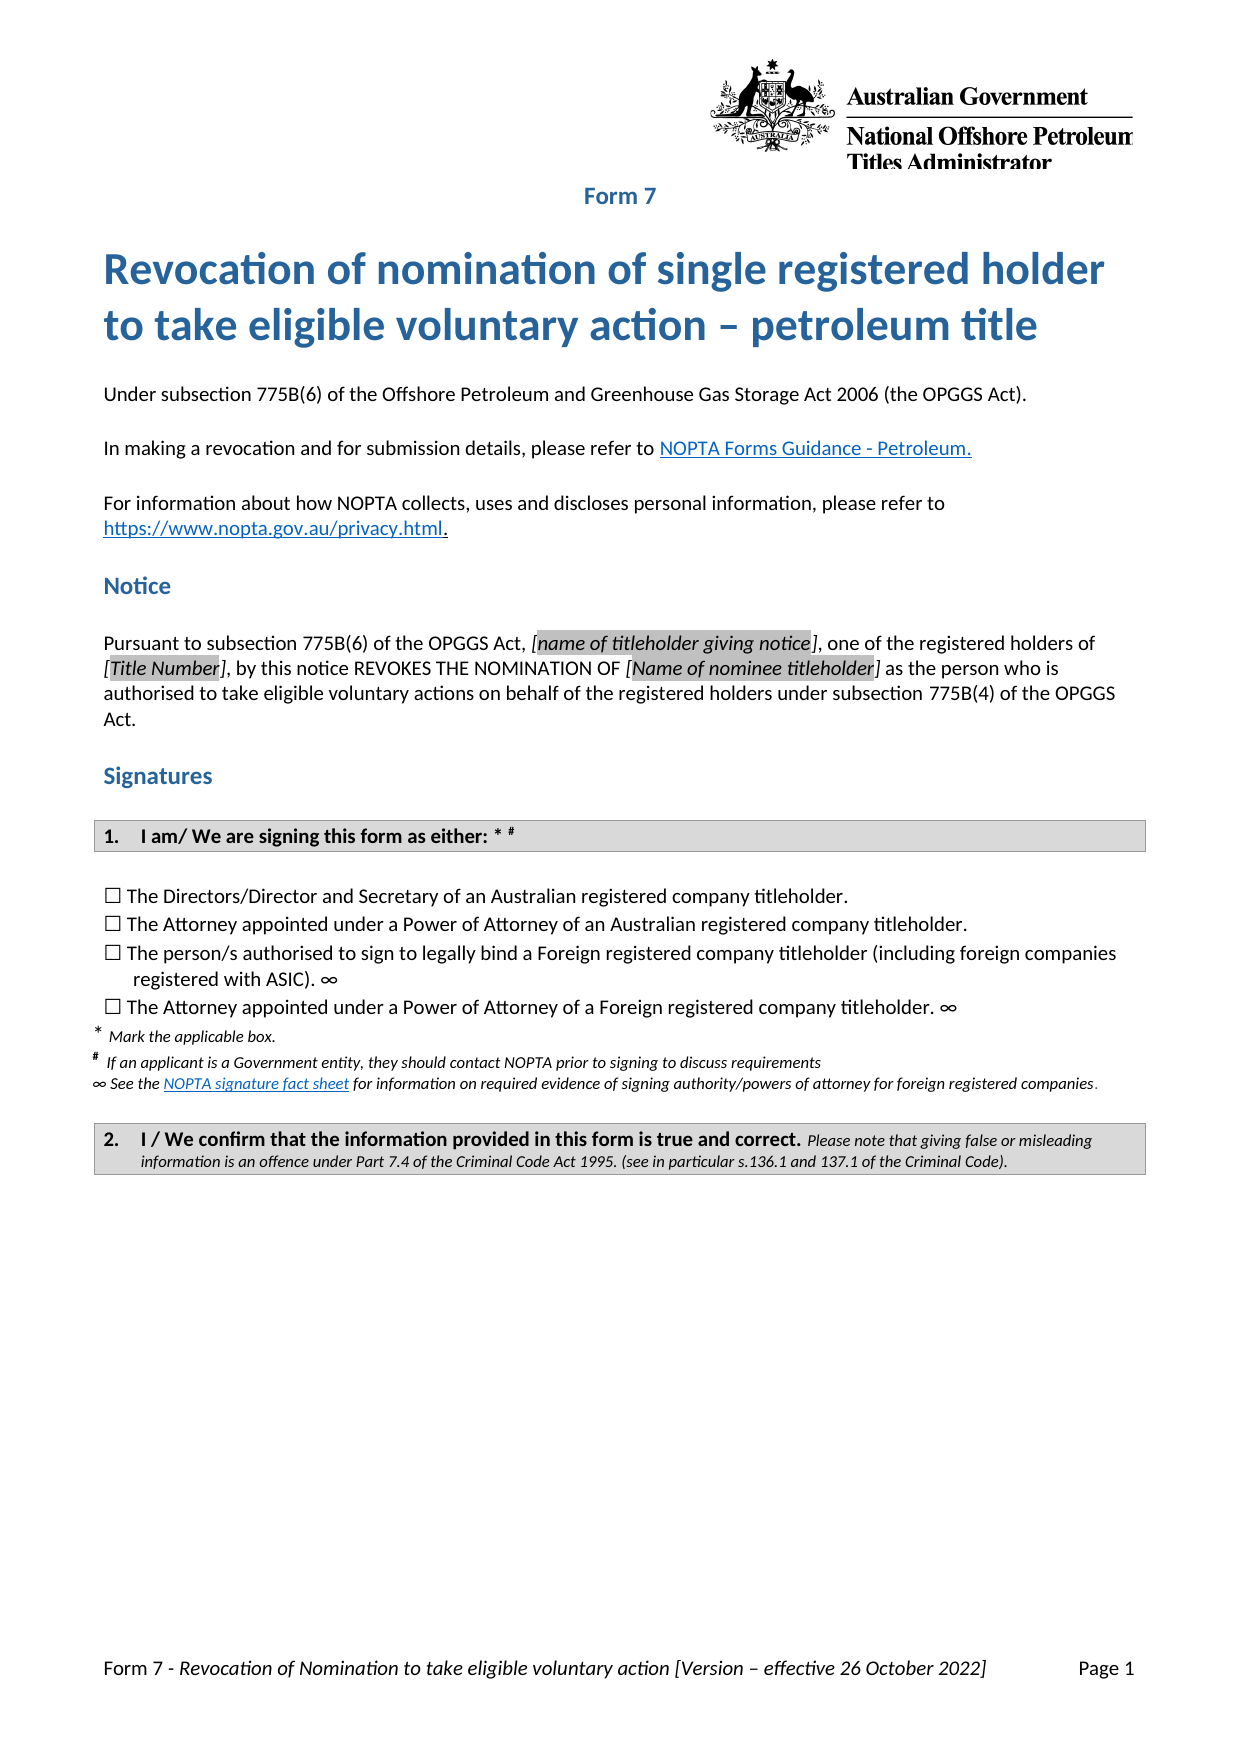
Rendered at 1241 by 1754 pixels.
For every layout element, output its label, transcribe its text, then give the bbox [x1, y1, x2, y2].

text ☐ The Attorney appointed under a Power of Attorney of an Australian registered company titleholder. [103, 909, 1137, 938]
text * Mark the applicable box. [92, 1020, 1137, 1048]
subtitle Signatures [103, 761, 1137, 791]
text In making a revocation and for submission details, please refer to NOPTA Forms Guidance - Petroleum. [103, 435, 1137, 461]
text Pursuant to subsection 775B(6) of the OPGGS Act, [name of titleholder giving notice], one of the registered holders of [Title Number], by this notice REVOKES THE NOMINATION OF [Name of nominee titleholder] as the person who is authorised to take eligible voluntary actions on behalf of the registered holders under subsection 775B(4) of the OPGGS Act. [103, 630, 1137, 731]
subtitle Form 7 [103, 180, 1137, 211]
picture [710, 59, 1132, 169]
text ☐ The Directors/Director and Secretary of an Australian registered company titleholder. [103, 881, 1137, 909]
list I am/ We are signing this form as either: * # [95, 821, 1145, 851]
text ∞ See the NOPTA signature fact sheet for information on required evidence of signing authority/powers of attorney for foreign registered companies. [92, 1074, 1137, 1094]
text ☐ The Attorney appointed under a Power of Attorney of a Foreign registered company titleholder. ∞ [103, 992, 1137, 1020]
list I / We confirm that the information provided in this form is true and correct. Please note that giving false or misleading information is an offence under Part 7.4 of the Criminal Code Act 1995. (see in particular s.136.1 and 137.1 of the Criminal Code). [95, 1124, 1145, 1174]
subtitle Revocation of nomination of single registered holder to take eligible voluntary action – petroleum title [103, 240, 1152, 352]
text Under subsection 775B(6) of the Offshore Petroleum and Greenhouse Gas Storage Act 2006 (the OPGGS Act). [103, 381, 1137, 406]
subtitle Notice [103, 570, 1137, 601]
text For information about how NOPTA collects, uses and discloses personal information, please refer to https://www.nopta.gov.au/privacy.html. [103, 490, 1137, 541]
text ☐ The person/s authorised to sign to legally bind a Foreign registered company titleholder (including foreign companies registered with ASIC). ∞ [103, 938, 1137, 992]
text # If an applicant is a Government entity, they should contact NOPTA prior to signing to discuss requirements [92, 1048, 1137, 1074]
